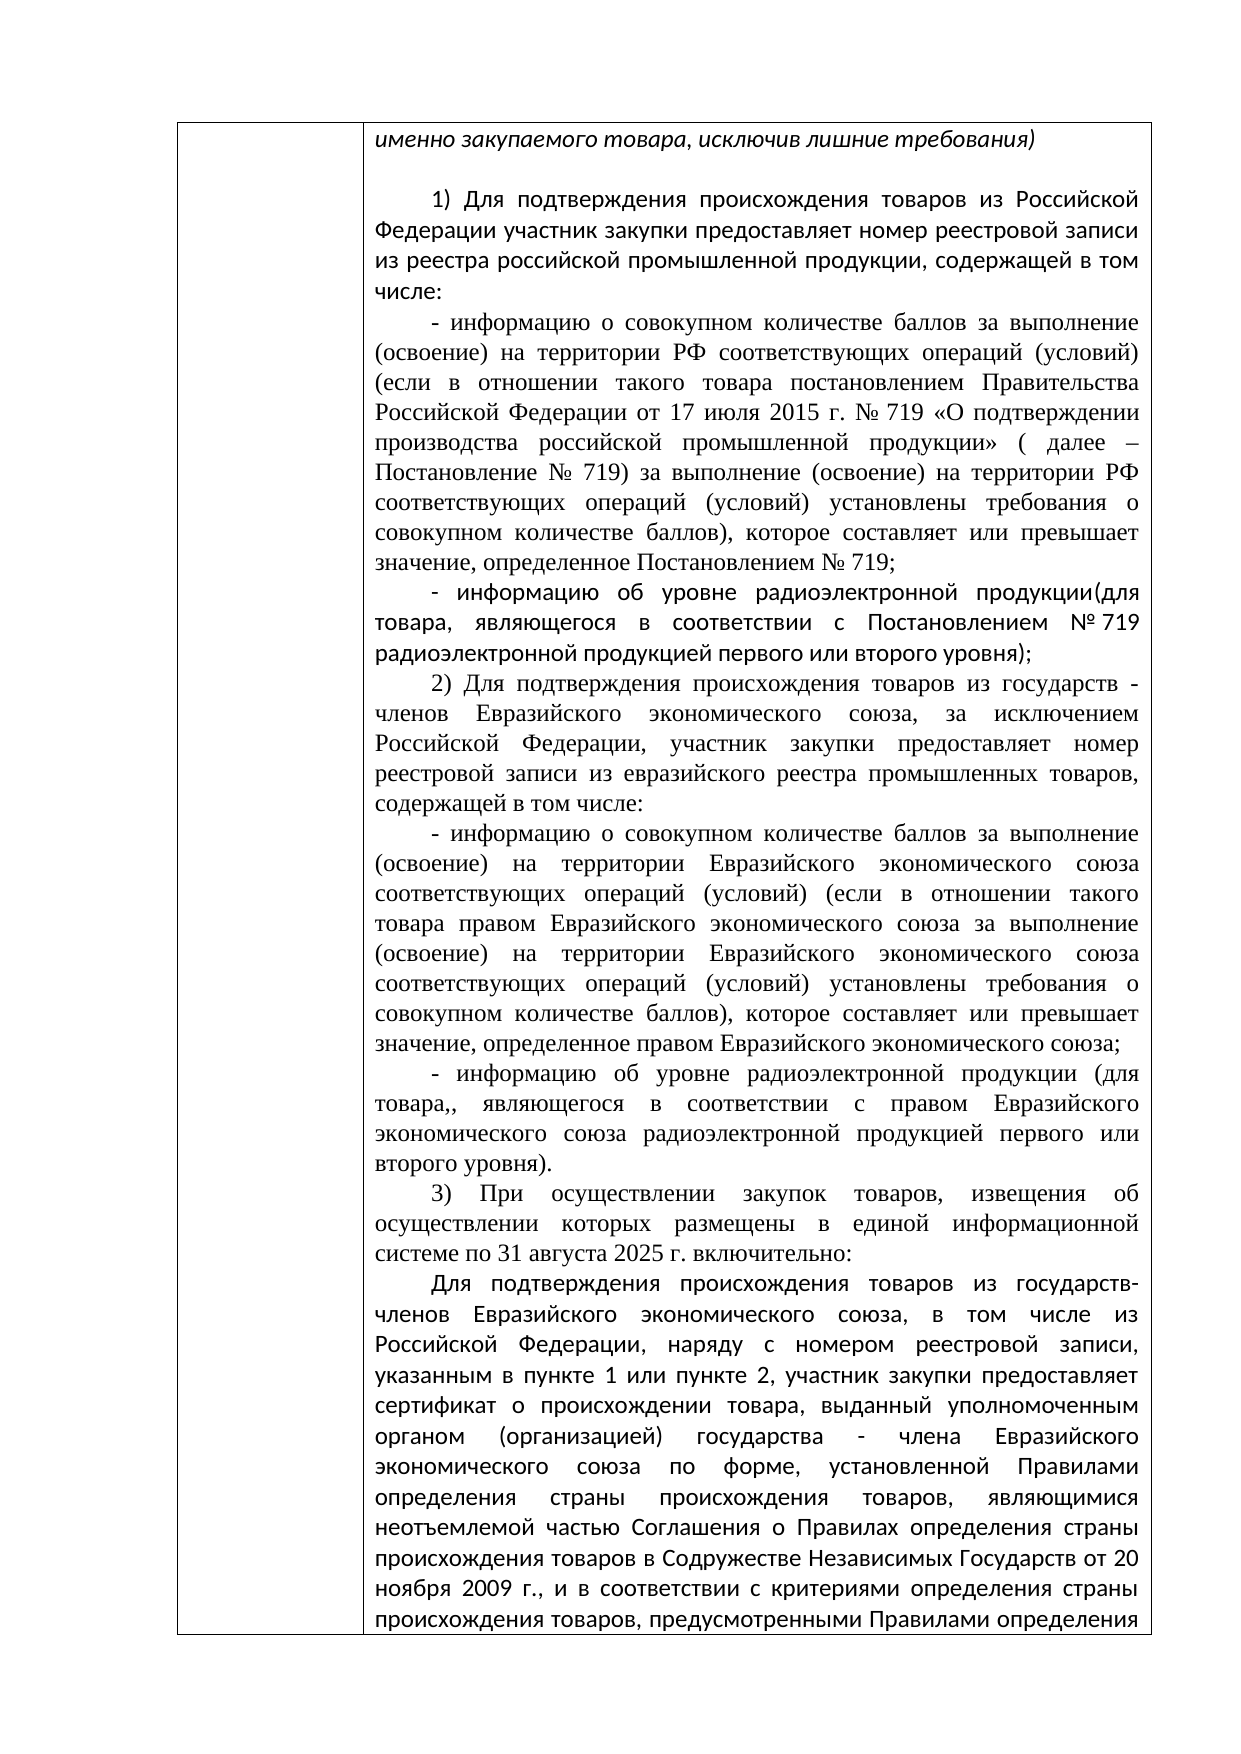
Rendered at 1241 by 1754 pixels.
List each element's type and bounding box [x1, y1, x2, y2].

table_cell [364, 123, 1151, 1633]
table_cell [178, 123, 363, 1633]
